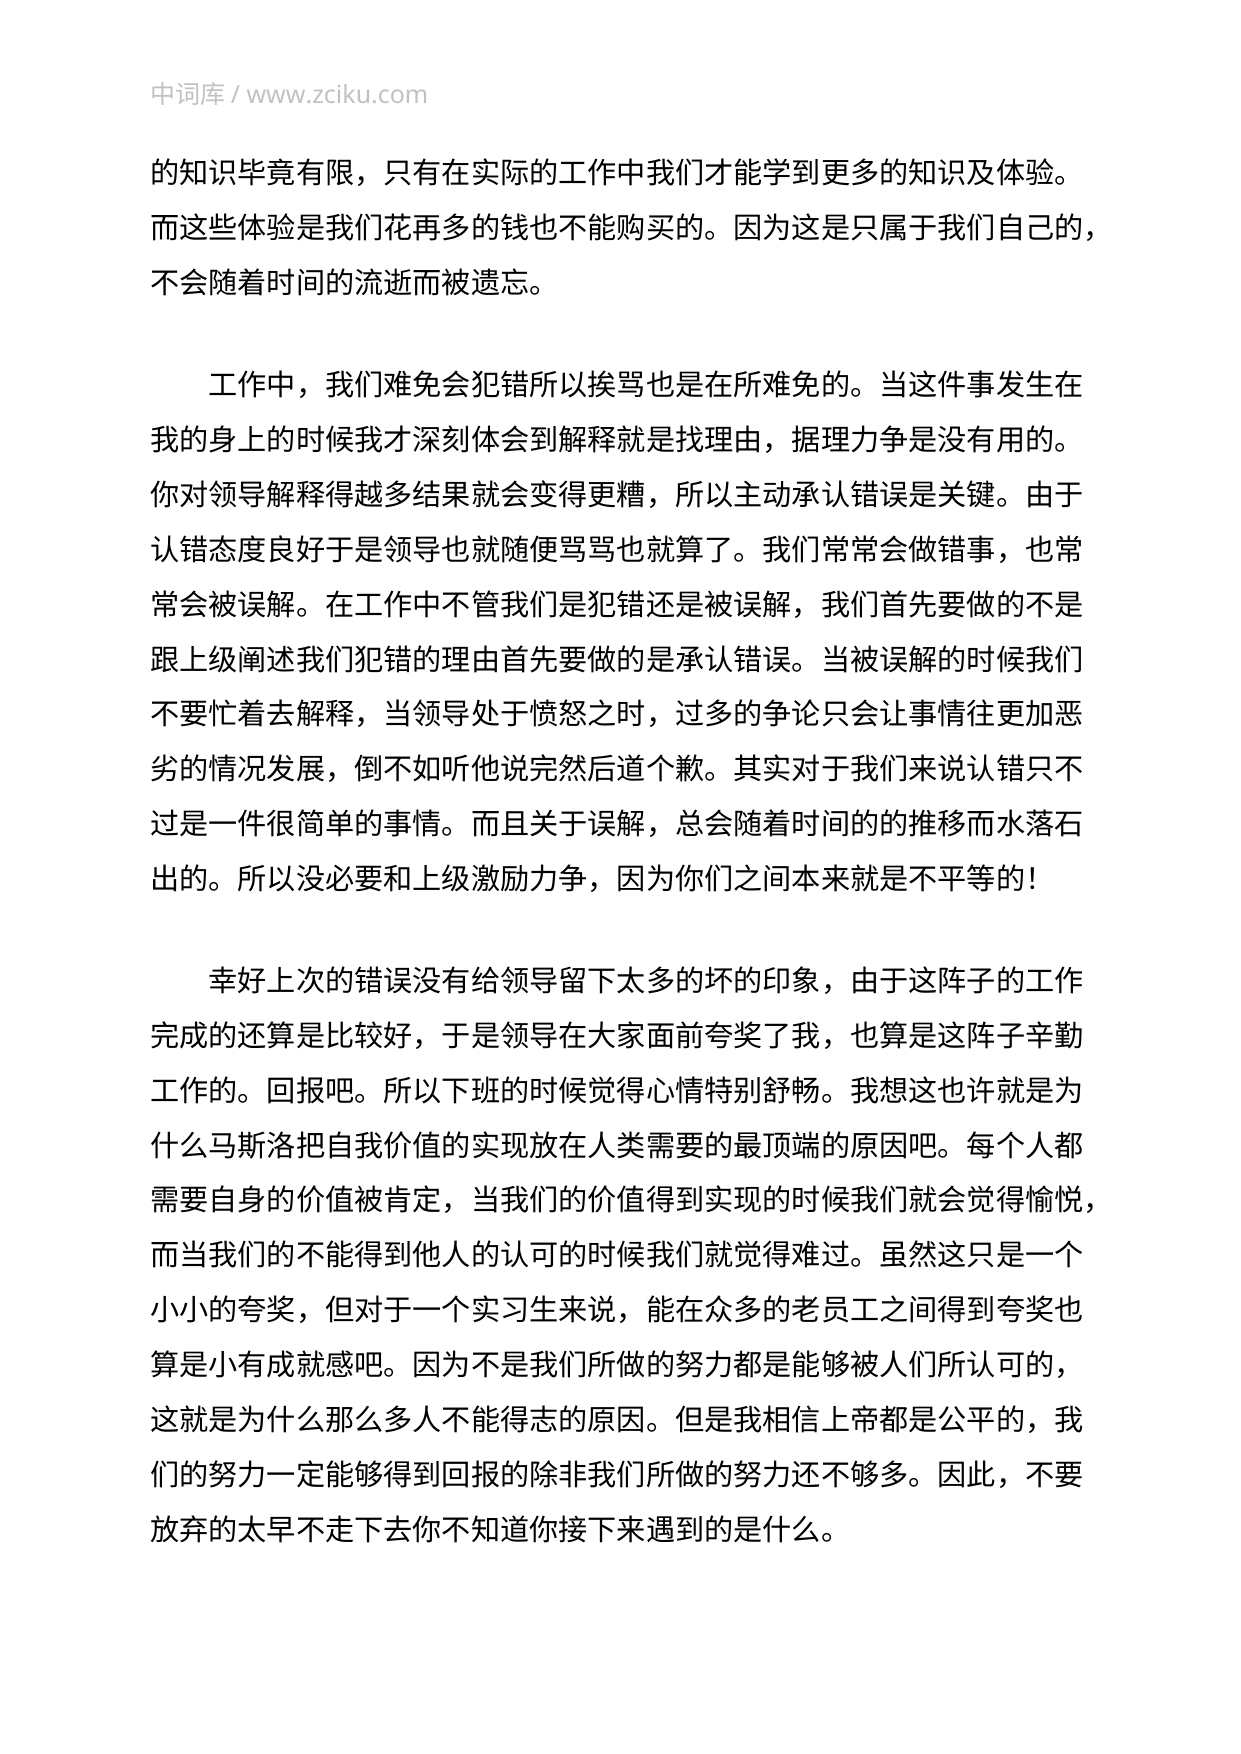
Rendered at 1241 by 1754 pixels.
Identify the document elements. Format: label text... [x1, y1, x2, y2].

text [150, 150, 1090, 302]
text 工作中，我们难免会犯错所以挨骂也是在所难免的。当这件事发生在我的身上的时候我才深刻体会到解释就是找理由，据理力争是没有用的。你对领导解释得越多结果就会变得更糟，所以主动承认错误是关键。由于认错态度良好于是领导也就随便骂骂也就算了。我们常常会做错事，也常常会被误解。在工作中不管我们是犯错还是被误解，我们首先要做的不是跟上级阐述我们犯错的理由首先要做的是承认错误。当被误解的时候我们不要忙着去解释，当领导处于愤怒之时，过多的争论只会让事情往更加恶劣的情况发展，倒不如听他说完然后道个歉。其实对于我们来说认错只不过是一件很简单的事情。而且关于误解，总会随着时间的的推移而水落石出的。所以没必要和上级激励力争，因为你们之间本来就是不平等的！ [150, 362, 1090, 898]
text 幸好上次的错误没有给领导留下太多的坏的印象，由于这阵子的工作完成的还算是比较好，于是领导在大家面前夸奖了我，也算是这阵子辛勤工作的。回报吧。所以下班的时候觉得心情特别舒畅。我想这也许就是为什么马斯洛把自我价值的实现放在人类需要的最顶端的原因吧。每个人都需要自身的价值被肯定，当我们的价值得到实现的时候我们就会觉得愉悦，而当我们的不能得到他人的认可的时候我们就觉得难过。虽然这只是一个小小的夸奖，但对于一个实习生来说，能在众多的老员工之间得到夸奖也算是小有成就感吧。因为不是我们所做的努力都是能够被人们所认可的，这就是为什么那么多人不能得志的原因。但是我相信上帝都是公平的，我们的努力一定能够得到回报的除非我们所做的努力还不够多。因此，不要放弃的太早不走下去你不知道你接下来遇到的是什么。 [150, 957, 1090, 1549]
